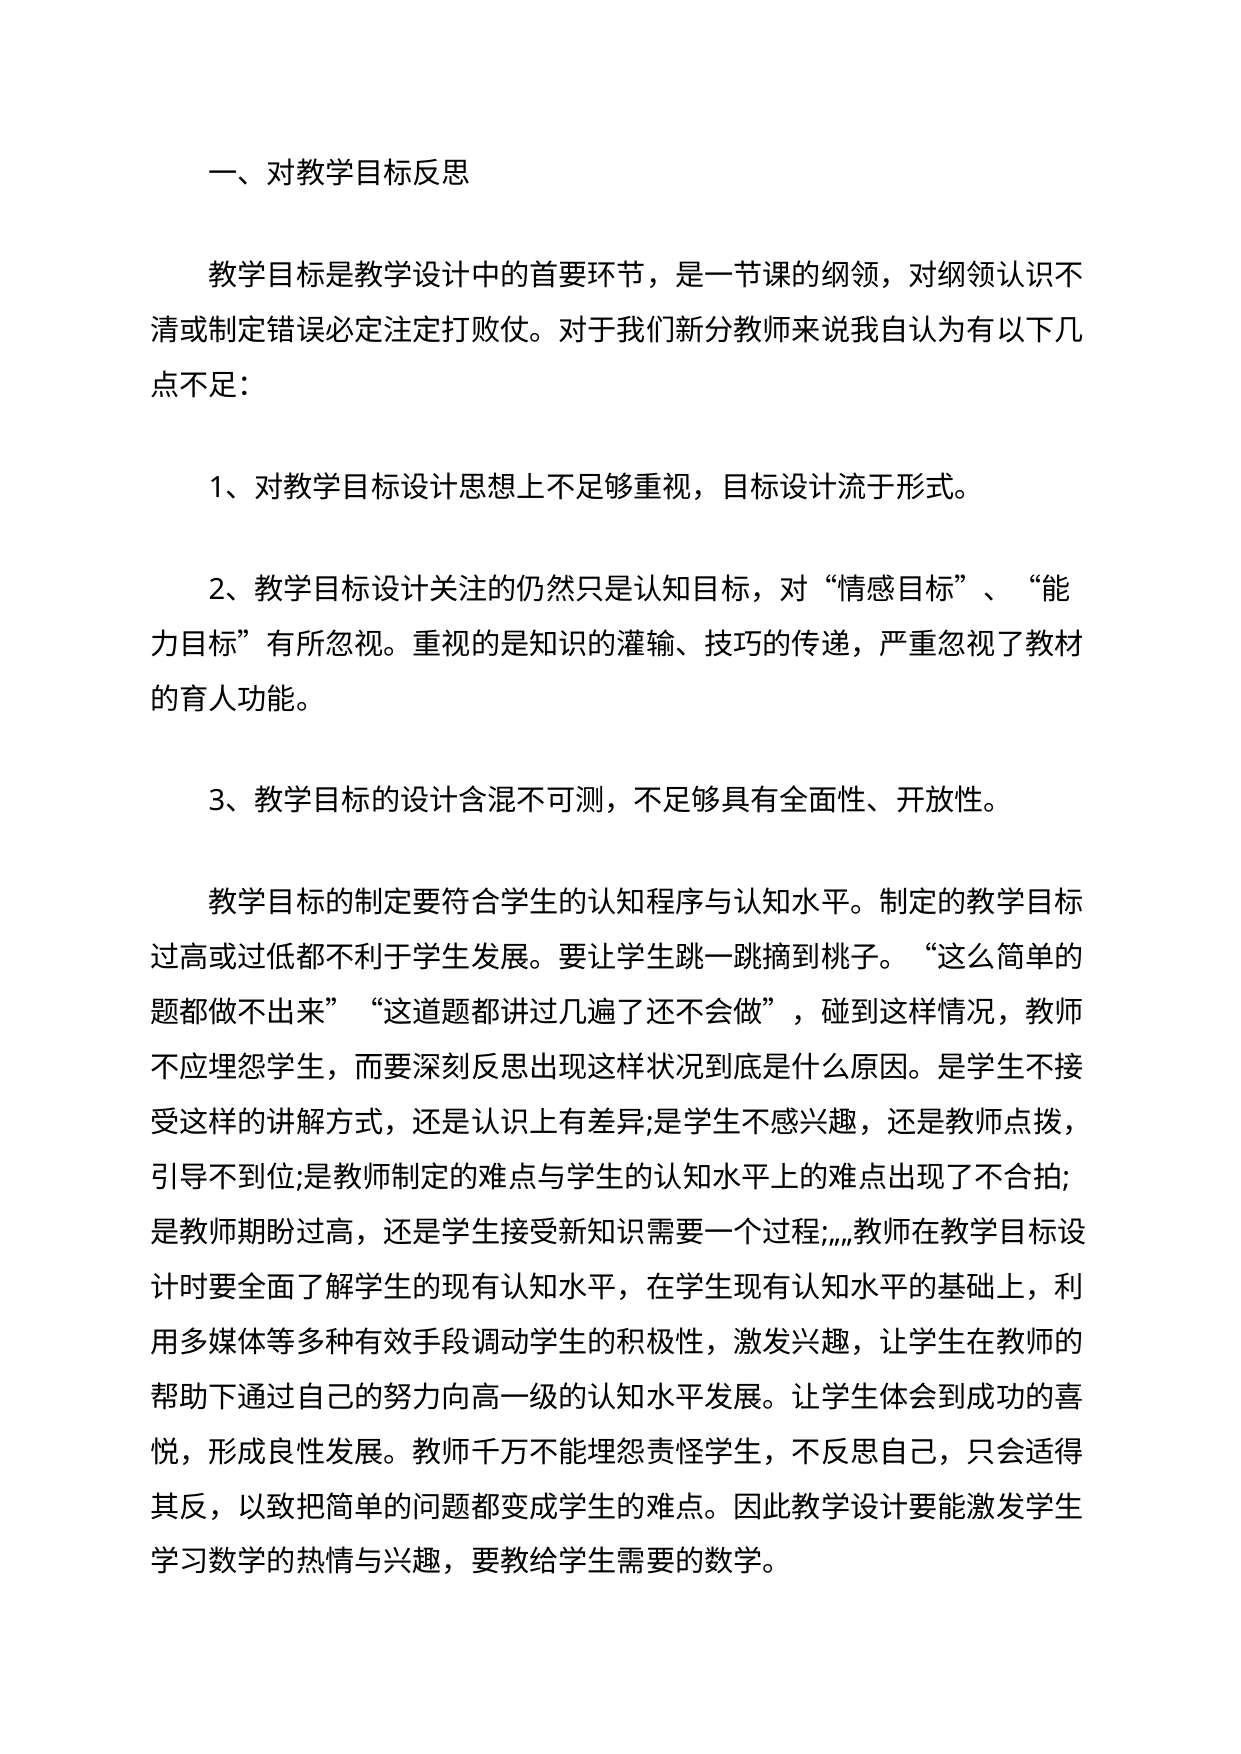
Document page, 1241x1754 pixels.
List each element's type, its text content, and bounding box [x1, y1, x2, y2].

text 1、对教学目标设计思想上不足够重视，目标设计流于形式。 [150, 463, 1090, 506]
text 2、教学目标设计关注的仍然只是认知目标，对“情感目标”、“能力目标”有所忽视。重视的是知识的灌输、技巧的传递，严重忽视了教材的育人功能。 [150, 565, 1090, 717]
text 一、对教学目标反思 [150, 150, 1090, 192]
text 教学目标的制定要符合学生的认知程序与认知水平。制定的教学目标过高或过低都不利于学生发展。要让学生跳一跳摘到桃子。“这么简单的题都做不出来”“这道题都讲过几遍了还不会做”，碰到这样情况，教师不应埋怨学生，而要深刻反思出现这样状况到底是什么原因。是学生不接受这样的讲解方式，还是认识上有差异;是学生不感兴趣，还是教师点拨，引导不到位;是教师制定的难点与学生的认知水平上的难点出现了不合拍;是教师期盼过高，还是学生接受新知识需要一个过程;„„教师在教学目标设计时要全面了解学生的现有认知水平，在学生现有认知水平的基础上，利用多媒体等多种有效手段调动学生的积极性，激发兴趣，让学生在教师的帮助下通过自己的努力向高一级的认知水平发展。让学生体会到成功的喜悦，形成良性发展。教师千万不能埋怨责怪学生，不反思自己，只会适得其反，以致把简单的问题都变成学生的难点。因此教学设计要能激发学生学习数学的热情与兴趣，要教给学生需要的数学。 [150, 879, 1090, 1580]
text 3、教学目标的设计含混不可测，不足够具有全面性、开放性。 [150, 777, 1090, 819]
text 教学目标是教学设计中的首要环节，是一节课的纲领，对纲领认识不清或制定错误必定注定打败仗。对于我们新分教师来说我自认为有以下几点不足： [150, 252, 1090, 404]
